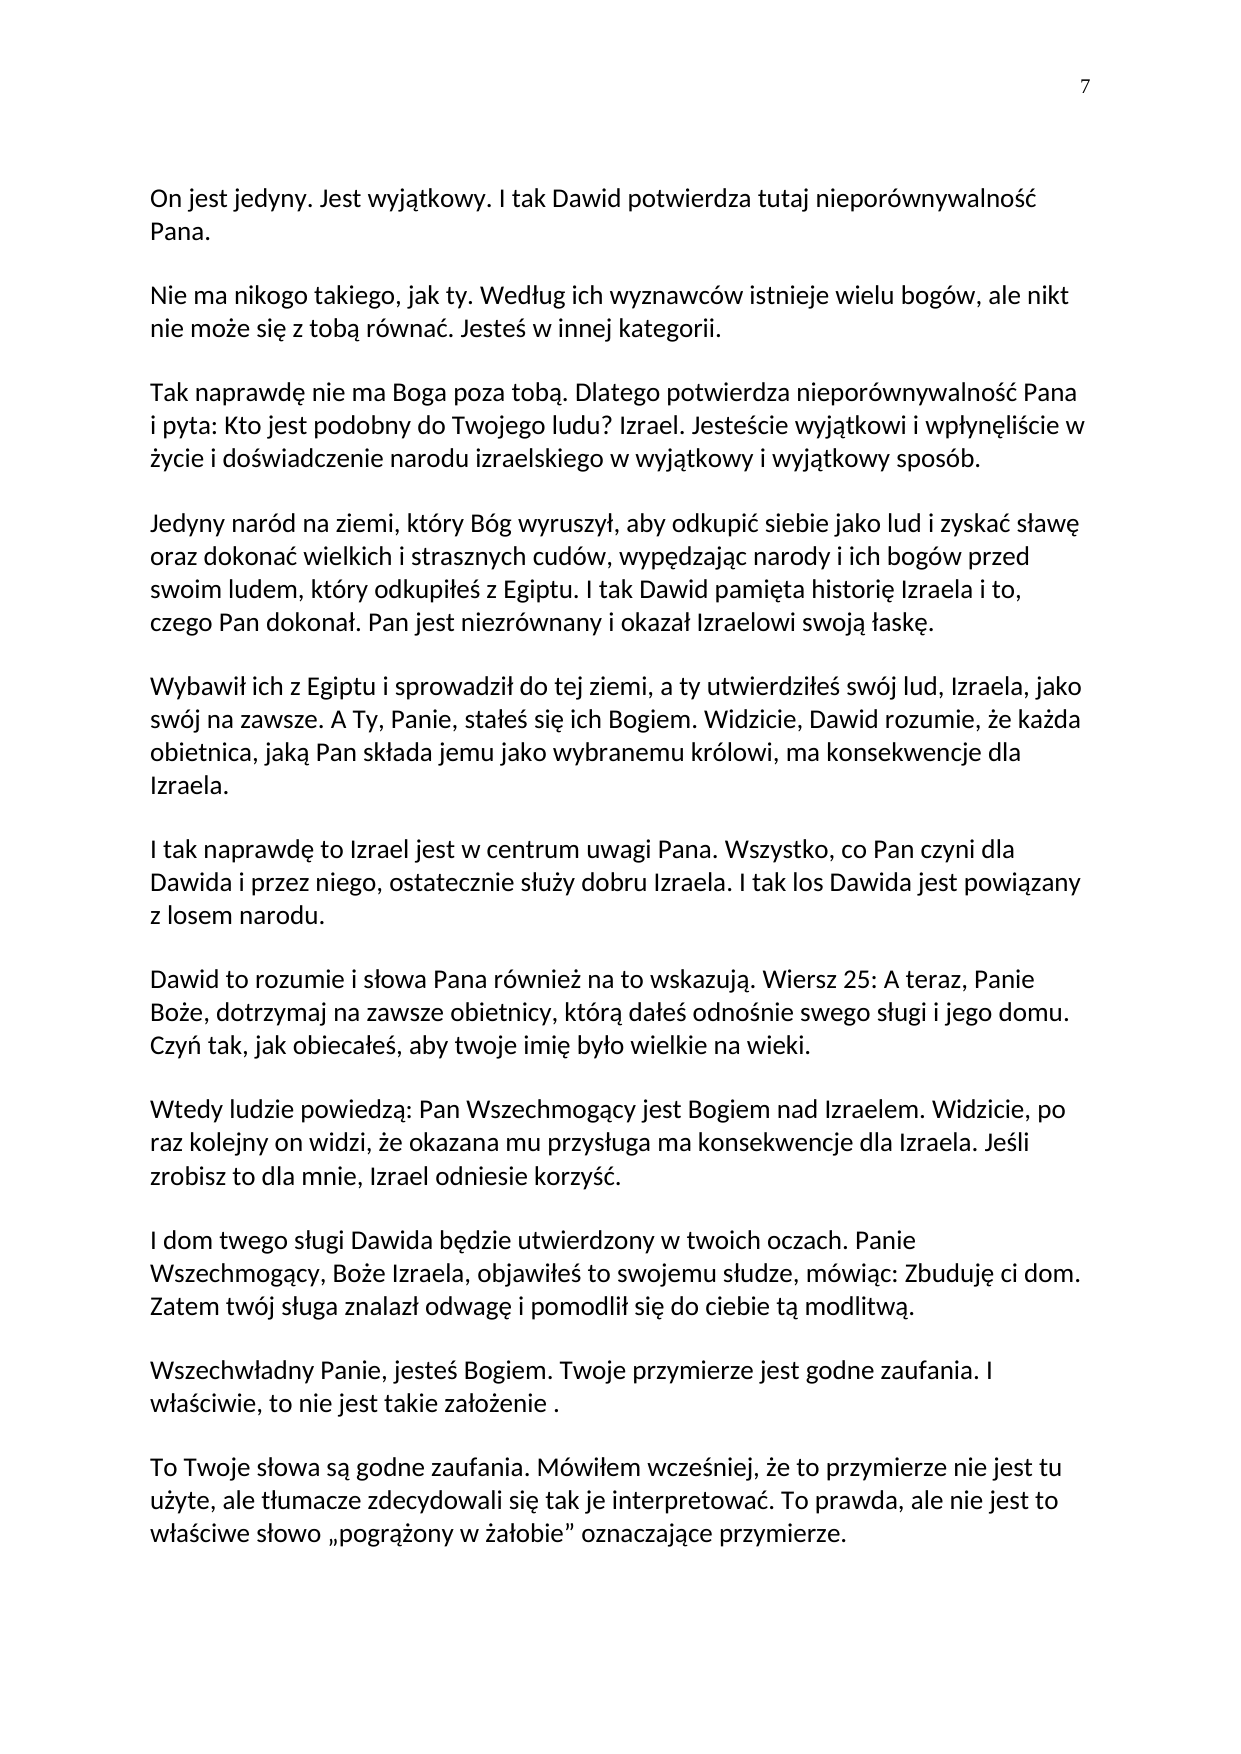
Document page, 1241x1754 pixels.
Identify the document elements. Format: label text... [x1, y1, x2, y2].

text Wtedy ludzie powiedzą: Pan Wszechmogący jest Bogiem nad Izraelem. Widzicie, po raz kolejny on widzi, że okazana mu przysługa ma konsekwencje dla Izraela. Jeśli zrobisz to dla mnie, Izrael odniesie korzyść. [150, 1093, 1090, 1192]
text Dawid to rozumie i słowa Pana również na to wskazują. Wiersz 25: A teraz, Panie Boże, dotrzymaj na zawsze obietnicy, którą dałeś odnośnie swego sługi i jego domu. Czyń tak, jak obiecałeś, aby twoje imię było wielkie na wieki. [150, 962, 1090, 1061]
text Tak naprawdę nie ma Boga poza tobą. Dlatego potwierdza nieporównywalność Pana i pyta: Kto jest podobny do Twojego ludu? Izrael. Jesteście wyjątkowi i wpłynęliście w życie i doświadczenie narodu izraelskiego w wyjątkowy i wyjątkowy sposób. [150, 376, 1090, 474]
text On jest jedyny. Jest wyjątkowy. I tak Dawid potwierdza tutaj nieporównywalność Pana. [150, 181, 1090, 247]
text I tak naprawdę to Izrael jest w centrum uwagi Pana. Wszystko, co Pan czyni dla Dawida i przez niego, ostatecznie służy dobru Izraela. I tak los Dawida jest powiązany z losem narodu. [150, 832, 1090, 931]
text I dom twego sługi Dawida będzie utwierdzony w twoich oczach. Panie Wszechmogący, Boże Izraela, objawiłeś to swojemu słudze, mówiąc: Zbuduję ci dom. Zatem twój sługa znalazł odwagę i pomodlił się do ciebie tą modlitwą. [150, 1223, 1090, 1322]
text Jedyny naród na ziemi, który Bóg wyruszył, aby odkupić siebie jako lud i zyskać sławę oraz dokonać wielkich i strasznych cudów, wypędzając narody i ich bogów przed swoim ludem, który odkupiłeś z Egiptu. I tak Dawid pamięta historię Izraela i to, czego Pan dokonał. Pan jest niezrównany i okazał Izraelowi swoją łaskę. [150, 506, 1090, 638]
text Wszechwładny Panie, jesteś Bogiem. Twoje przymierze jest godne zaufania. I właściwie, to nie jest takie założenie . [150, 1353, 1090, 1419]
text Nie ma nikogo takiego, jak ty. Według ich wyznawców istnieje wielu bogów, ale nikt nie może się z tobą równać. Jesteś w innej kategorii. [150, 278, 1090, 344]
text To Twoje słowa są godne zaufania. Mówiłem wcześniej, że to przymierze nie jest tu użyte, ale tłumacze zdecydowali się tak je interpretować. To prawda, ale nie jest to właściwe słowo „pogrążony w żałobie” oznaczające przymierze. [150, 1450, 1090, 1549]
text Wybawił ich z Egiptu i sprowadził do tej ziemi, a ty utwierdziłeś swój lud, Izraela, jako swój na zawsze. A Ty, Panie, stałeś się ich Bogiem. Widzicie, Dawid rozumie, że każda obietnica, jaką Pan składa jemu jako wybranemu królowi, ma konsekwencje dla Izraela. [150, 669, 1090, 801]
